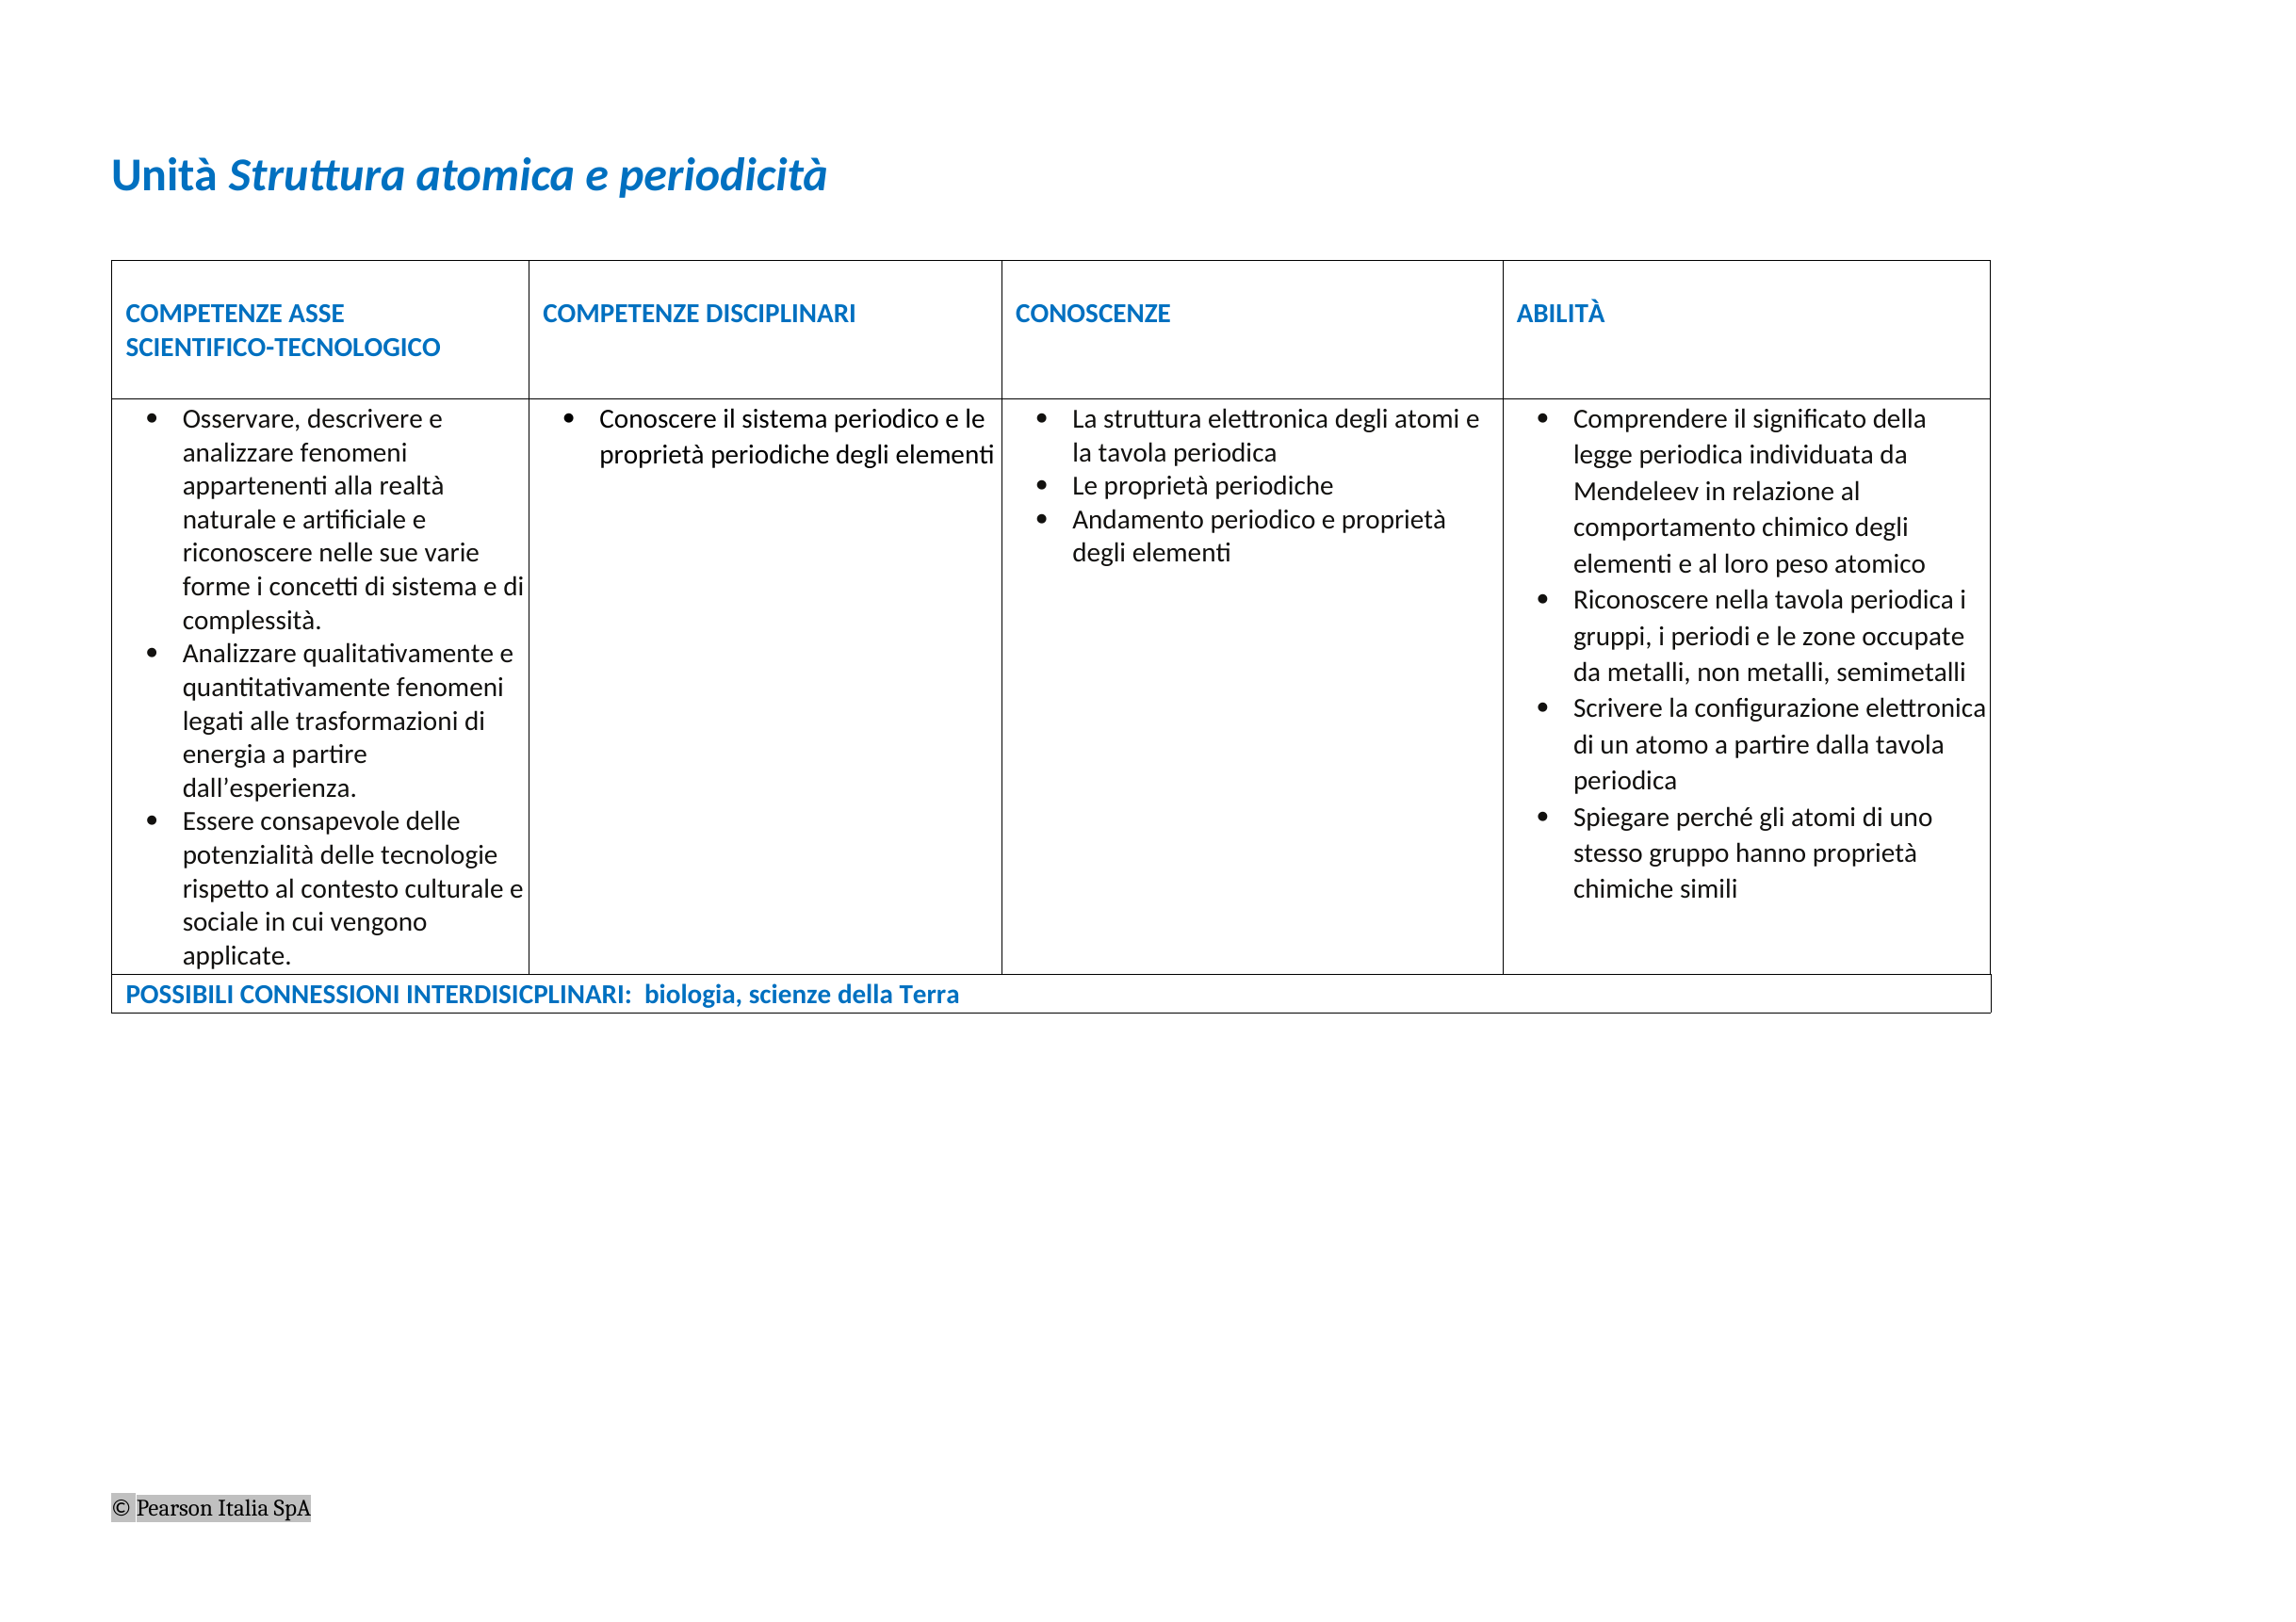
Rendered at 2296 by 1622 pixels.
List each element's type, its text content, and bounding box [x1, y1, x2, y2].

table_cell Osservare, descrivere e analizzare fenomeni appartenenti alla realtà naturale e artificiale e riconoscere nelle sue varie forme i concetti di sistema e di complessità. Analizzare qualitativamente e quantitativamente fenomeni legati alle trasformazioni di energia a partire dall’esperienza. Essere consapevole delle potenzialità delle tecnologie rispetto al contesto culturale e sociale in cui vengono applicate. [112, 399, 529, 974]
table_header Abilità [1504, 261, 1990, 398]
table_header COMPETENZE ASSE SCIENTIFICO-TECNOLOGICO [112, 261, 529, 398]
table_cell Comprendere il significato della legge periodica individuata da Mendeleev in relazione al comportamento chimico degli elementi e al loro peso atomico Riconoscere nella tavola periodica i gruppi, i periodi e le zone occupate da metalli, non metalli, semimetalli Scrivere la configurazione elettronica di un atomo a partire dalla tavola periodica Spiegare perché gli atomi di uno stesso gruppo hanno proprietà chimiche simili [1504, 399, 1990, 974]
table_cell Conoscere il sistema periodico e le proprietà periodiche degli elementi [529, 399, 1001, 974]
table_header CONOSCENZE [1002, 261, 1503, 398]
table_cell La struttura elettronica degli atomi e la tavola periodica Le proprietà periodiche Andamento periodico e proprietà degli elementi [1002, 399, 1503, 974]
text Unità Struttura atomica e periodicità [111, 145, 2184, 203]
table_cell POSSIBILI CONNESSIONI INTERDISICPLINARI: biologia, scienze della Terra [112, 975, 1991, 1012]
table_header competenze disciplinari [529, 261, 1001, 398]
